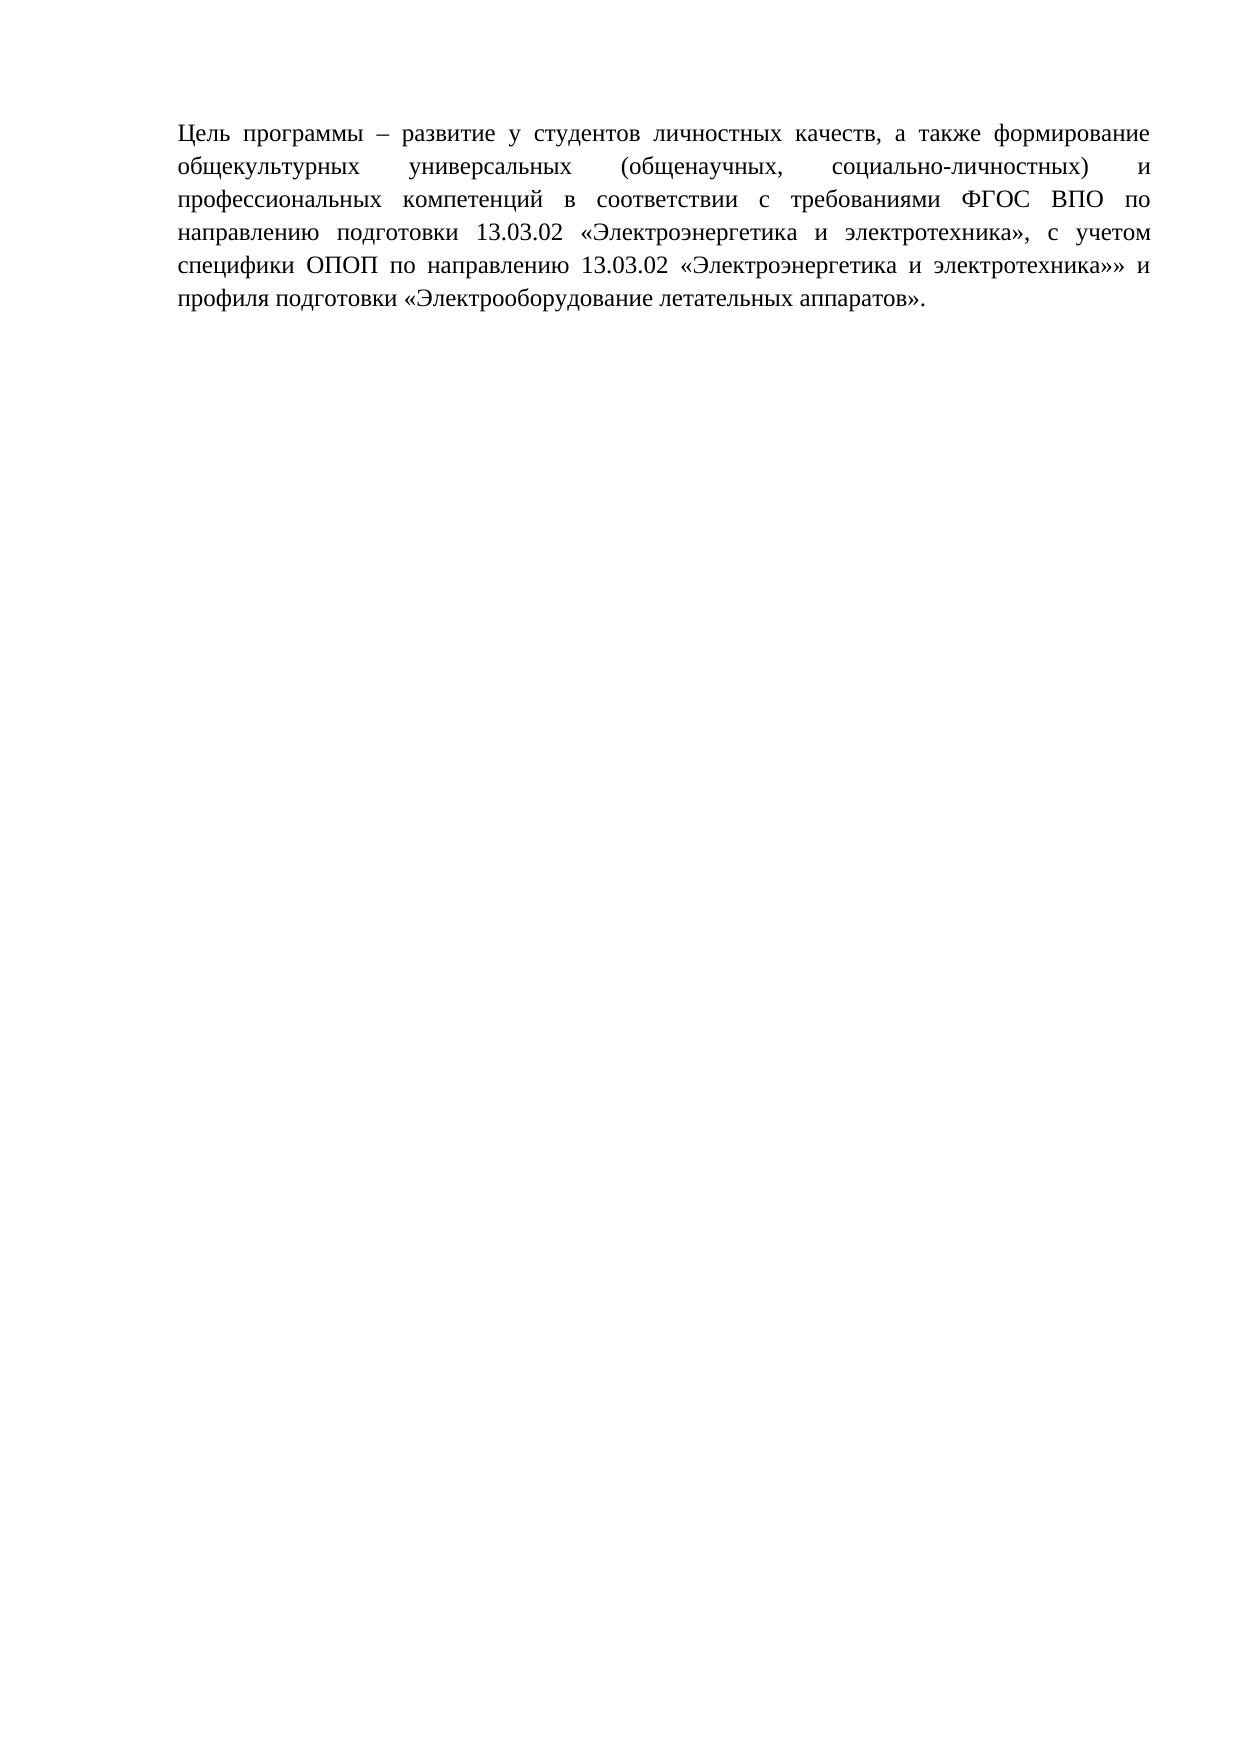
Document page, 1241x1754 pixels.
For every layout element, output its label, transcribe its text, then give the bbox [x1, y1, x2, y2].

text Цель программы – развитие у студентов личностных качеств, а также формирование общекультурных универсальных (общенаучных, социально-личностных) и профессиональных компетенций в соответствии с требованиями ФГОС ВПО по направлению подготовки 13.03.02 «Электроэнергетика и электротехника», с учетом специфики ОПОП по направлению 13.03.02 «Электроэнергетика и электротехника»» и профиля подготовки «Электрооборудование летательных аппаратов». [177, 118, 1152, 312]
